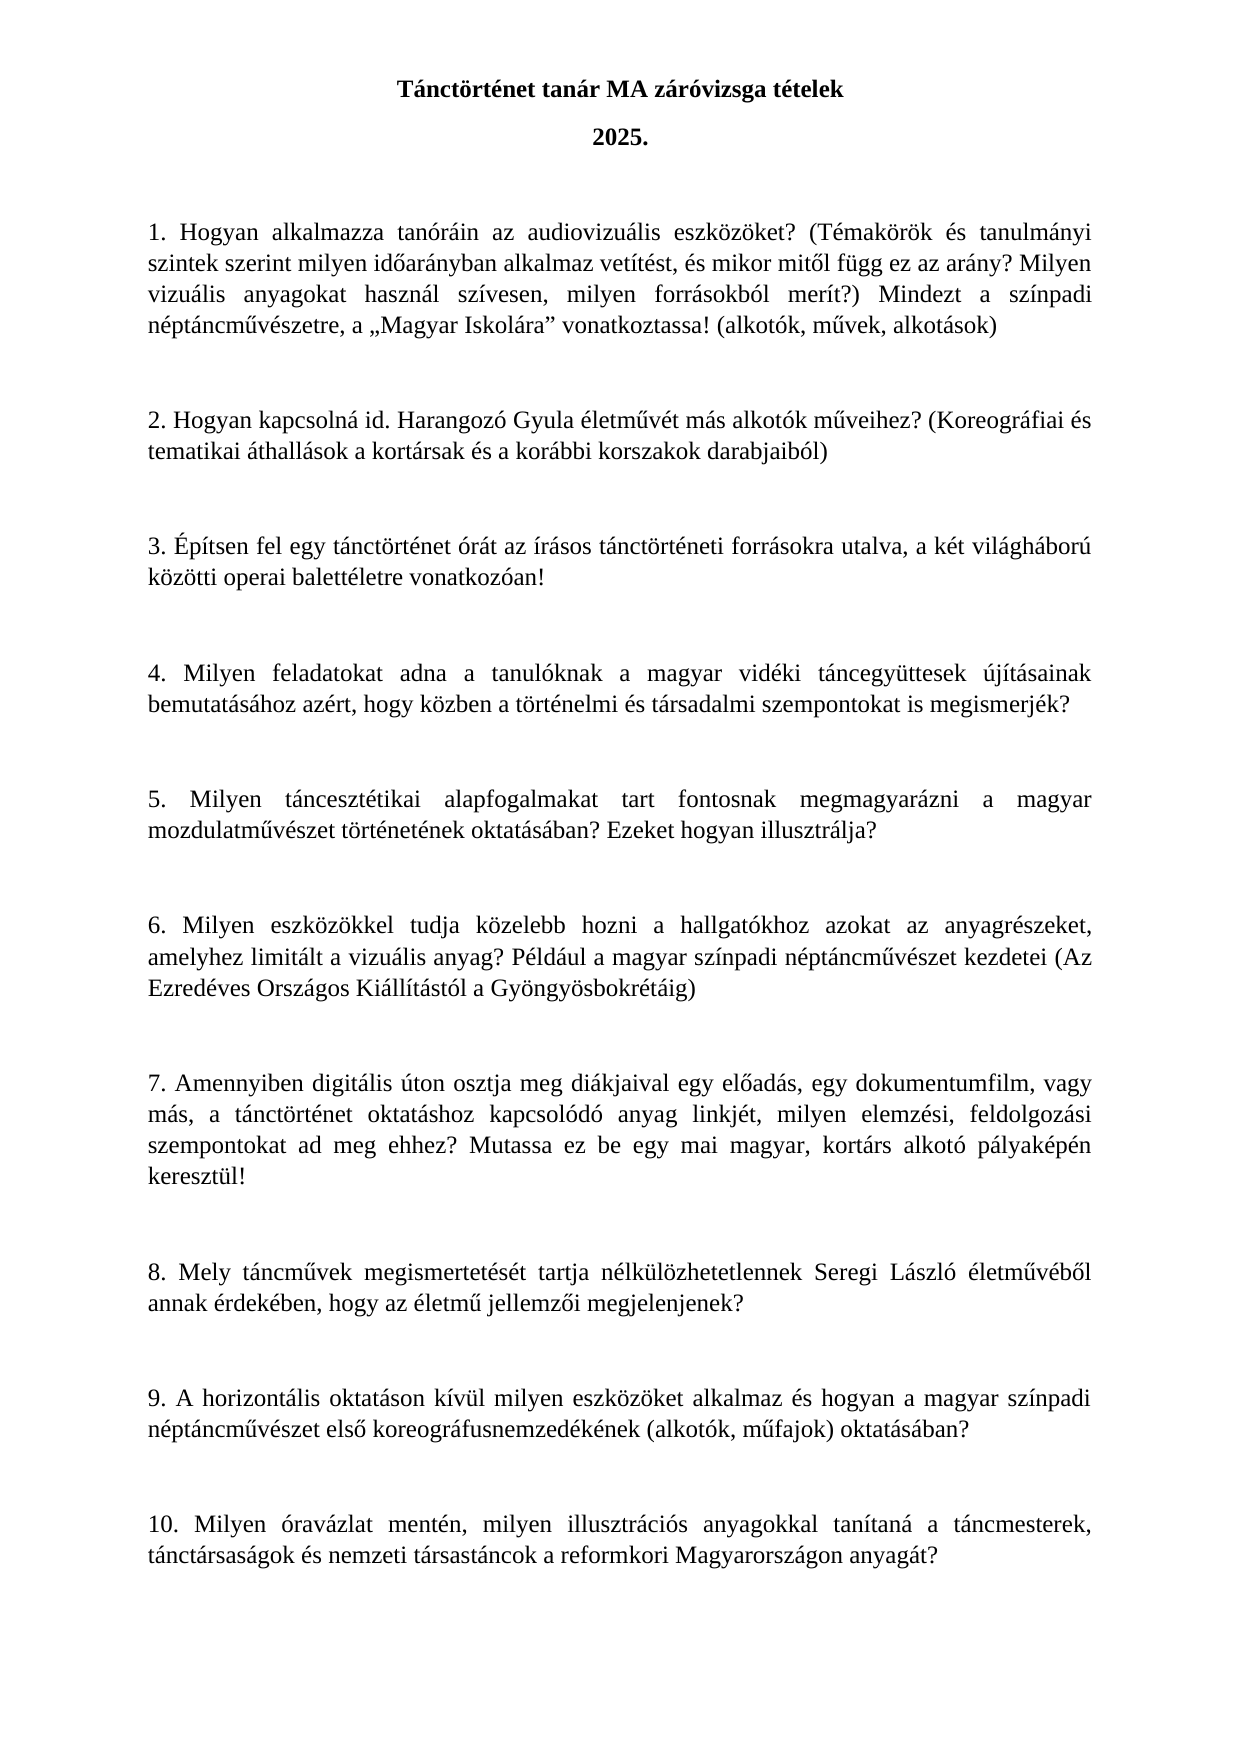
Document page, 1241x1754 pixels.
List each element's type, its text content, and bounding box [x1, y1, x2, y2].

text 6. Milyen eszközökkel tudja közelebb hozni a hallgatókhoz azokat az anyagrészeket, amelyhez limitált a vizuális anyag? Például a magyar színpadi néptáncművészet kezdetei (Az Ezredéves Országos Kiállítástól a Gyöngyösbokrétáig) [148, 911, 1093, 1001]
text 5. Milyen táncesztétikai alapfogalmakat tart fontosnak megmagyarázni a magyar mozdulatművészet történetének oktatásában? Ezeket hogyan illusztrálja? [148, 784, 1093, 844]
text 10. Milyen óravázlat mentén, milyen illusztrációs anyagokkal tanítaná a táncmesterek, tánctársaságok és nemzeti társastáncok a reformkori Magyarországon anyagát? [148, 1509, 1093, 1569]
text Tánctörténet tanár MA záróvizsga tételek [148, 74, 1093, 103]
text 2. Hogyan kapcsolná id. Harangozó Gyula életművét más alkotók műveihez? (Koreográfiai és tematikai áthallások a kortársak és a korábbi korszakok darabjaiból) [148, 405, 1093, 464]
text 4. Milyen feladatokat adna a tanulóknak a magyar vidéki táncegyüttesek újításainak bemutatásához azért, hogy közben a történelmi és társadalmi szempontokat is megismerjék? [148, 658, 1093, 717]
text 8. Mely táncművek megismertetését tartja nélkülözhetetlennek Seregi László életművéből annak érdekében, hogy az életmű jellemzői megjelenjenek? [148, 1257, 1093, 1316]
text 7. Amennyiben digitális úton osztja meg diákjaival egy előadás, egy dokumentumfilm, vagy más, a tánctörténet oktatáshoz kapcsolódó anyag linkjét, milyen elemzési, feldolgozási szempontokat ad meg ehhez? Mutassa ez be egy mai magyar, kortárs alkotó pályaképén keresztül! [148, 1068, 1093, 1190]
text 2025. [148, 122, 1093, 150]
text 9. A horizontális oktatáson kívül milyen eszközöket alkalmaz és hogyan a magyar színpadi néptáncművészet első koreográfusnemzedékének (alkotók, műfajok) oktatásában? [148, 1383, 1093, 1443]
text 3. Építsen fel egy tánctörténet órát az írásos tánctörténeti forrásokra utalva, a két világháború közötti operai balettéletre vonatkozóan! [148, 531, 1093, 591]
text 1. Hogyan alkalmazza tanóráin az audiovizuális eszközöket? (Témakörök és tanulmányi szintek szerint milyen időarányban alkalmaz vetítést, és mikor mitől függ ez az arány? Milyen vizuális anyagokat használ szívesen, milyen forrásokból merít?) Mindezt a színpadi néptáncművészetre, a „Magyar Iskolára” vonatkoztassa! (alkotók, művek, alkotások) [148, 217, 1093, 339]
